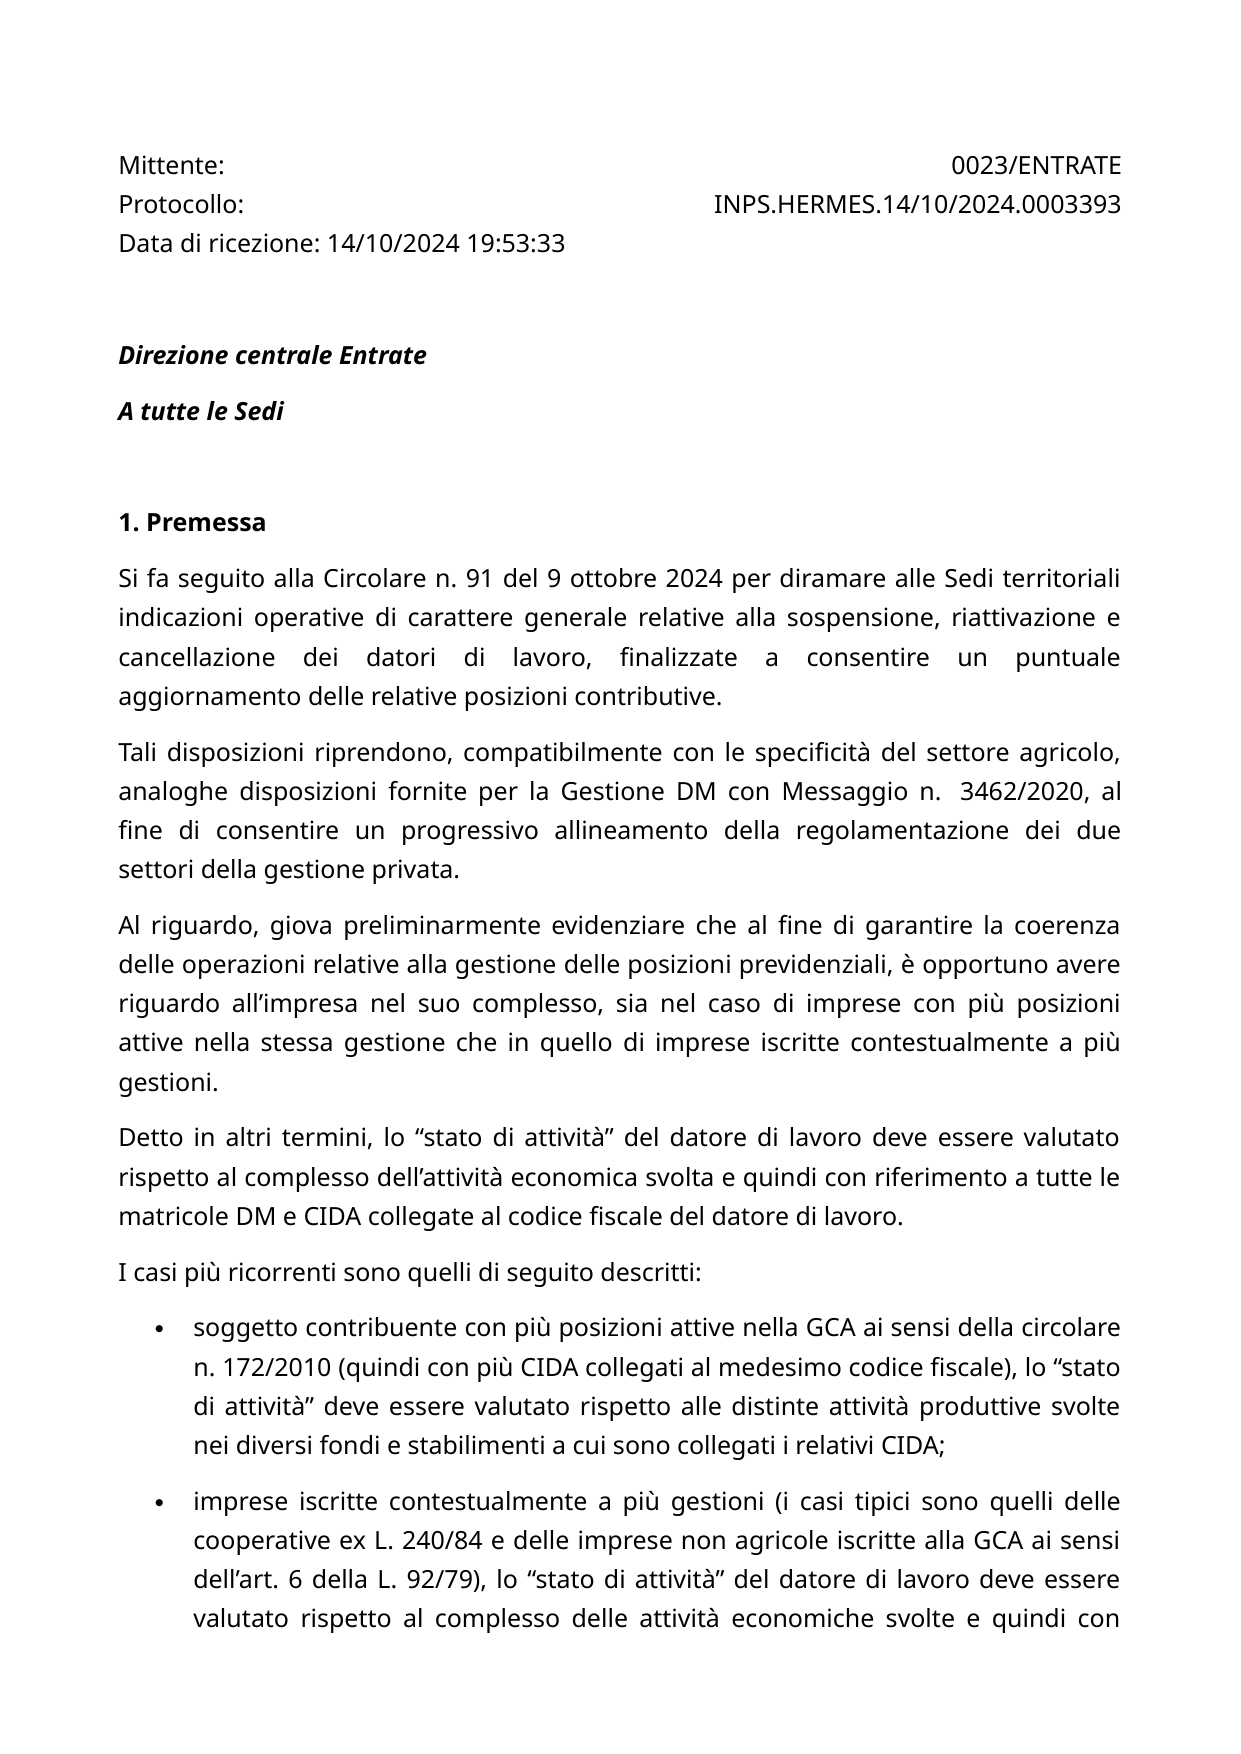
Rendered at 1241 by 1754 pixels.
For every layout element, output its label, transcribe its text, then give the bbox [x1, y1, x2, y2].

text A tutte le Sedi [118, 393, 1122, 427]
text Mittente: 0023/ENTRATE Protocollo: INPS.HERMES.14/10/2024.0003393 Data di ricezione: 14/10/2024 19:53:33 [118, 148, 1122, 260]
text Direzione centrale Entrate [118, 338, 1122, 372]
text Detto in altri termini, lo “stato di attività” del datore di lavoro deve essere valutato rispetto al complesso dell’attività economica svolta e quindi con riferimento a tutte le matricole DM e CIDA collegate al codice fiscale del datore di lavoro. [118, 1120, 1122, 1232]
text Tali disposizioni riprendono, compatibilmente con le specificità del settore agricolo, analoghe disposizioni fornite per la Gestione DM con Messaggio n. 3462/2020, al fine di consentire un progressivo allineamento della regolamentazione dei due settori della gestione privata. [118, 734, 1122, 886]
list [156, 1483, 1122, 1635]
text Si fa seguito alla Circolare n. 91 del 9 ottobre 2024 per diramare alle Sedi territoriali indicazioni operative di carattere generale relative alla sospensione, riattivazione e cancellazione dei datori di lavoro, finalizzate a consentire un puntuale aggiornamento delle relative posizioni contributive. [118, 561, 1122, 712]
text I casi più ricorrenti sono quelli di seguito descritti: [118, 1254, 1122, 1288]
text 1. Premessa [118, 505, 1122, 539]
text Al riguardo, giova preliminarmente evidenziare che al fine di garantire la coerenza delle operazioni relative alla gestione delle posizioni previdenziali, è opportuno avere riguardo all’impresa nel suo complesso, sia nel caso di imprese con più posizioni attive nella stessa gestione che in quello di imprese iscritte contestualmente a più gestioni. [118, 908, 1122, 1098]
list soggetto contribuente con più posizioni attive nella GCA ai sensi della circolare n. 172/2010 (quindi con più CIDA collegati al medesimo codice fiscale), lo “stato di attività” deve essere valutato rispetto alle distinte attività produttive svolte nei diversi fondi e stabilimenti a cui sono collegati i relativi CIDA; [156, 1310, 1122, 1462]
